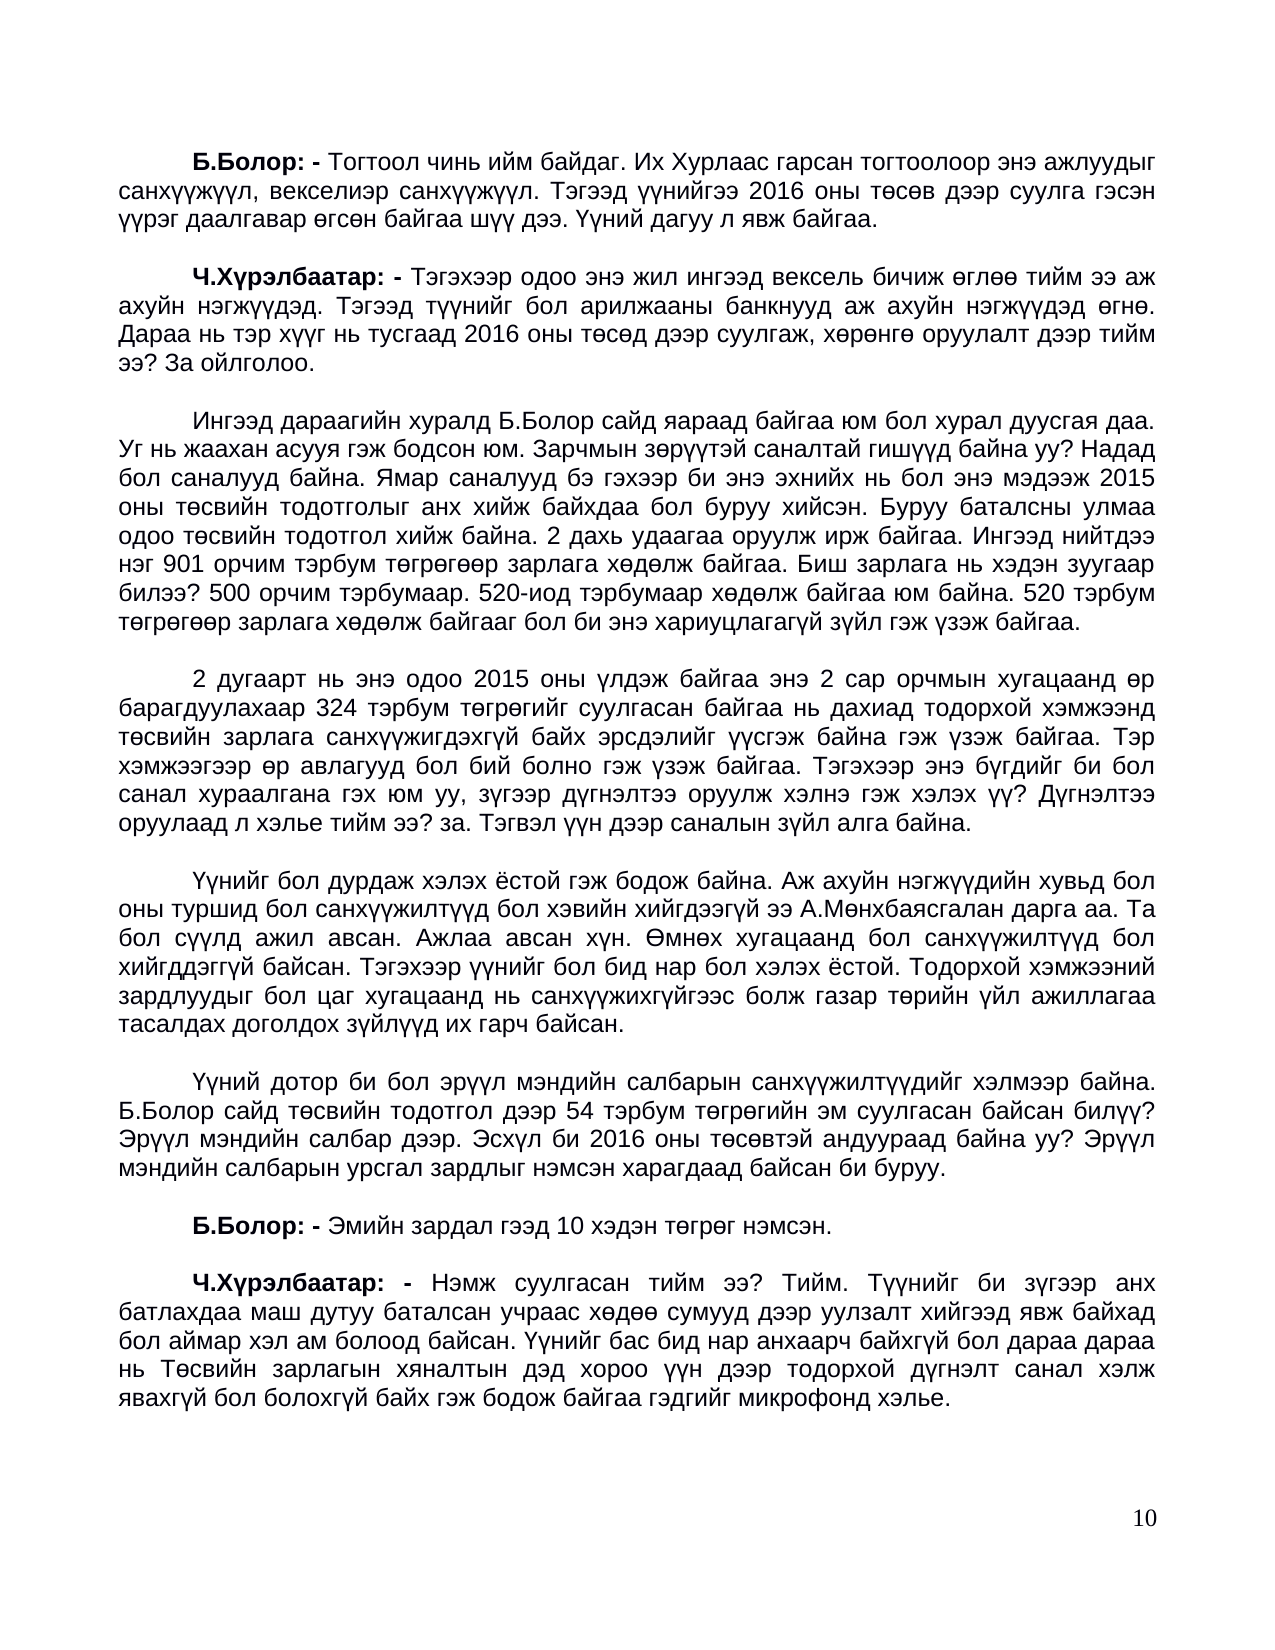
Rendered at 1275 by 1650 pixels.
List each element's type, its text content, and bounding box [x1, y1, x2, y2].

text Ч.Хүрэлбаатар: - Нэмж суулгасан тийм ээ? Тийм. Түүнийг би зүгээр анх батлахдаа маш дутуу баталсан учраас хөдөө сумууд дээр уулзалт хийгээд явж байхад бол аймар хэл ам болоод байсан. Үүнийг бас бид нар анхаарч байхгүй бол дараа дараа нь Төсвийн зарлагын хяналтын дэд хороо үүн дээр тодорхой дүгнэлт санал хэлж явахгүй бол болохгүй байх гэж бодож байгаа гэдгийг микрофонд хэлье. [118, 1268, 1157, 1412]
text Ч.Хүрэлбаатар: - Тэгэхээр одоо энэ жил ингээд вексель бичиж өглөө тийм ээ аж ахуйн нэгжүүдэд. Тэгээд түүнийг бол арилжааны банкнууд аж ахуйн нэгжүүдэд өгнө. Дараа нь тэр хүүг нь тусгаад 2016 оны төсөд дээр суулгаж, хөрөнгө оруулалт дээр тийм ээ? За ойлголоо. [118, 262, 1157, 377]
text Б.Болор: - Тогтоол чинь ийм байдаг. Их Хурлаас гарсан тогтоолоор энэ ажлуудыг санхүүжүүл, векселиэр санхүүжүүл. Тэгээд үүнийгээ 2016 оны төсөв дээр суулга гэсэн үүрэг даалгавар өгсөн байгаа шүү дээ. Үүний дагуу л явж байгаа. [118, 147, 1157, 233]
text Б.Болор: - Эмийн зардал гээд 10 хэдэн төгрөг нэмсэн. [118, 1211, 1157, 1239]
text Үүний дотор би бол эрүүл мэндийн салбарын санхүүжилтүүдийг хэлмээр байна. Б.Болор сайд төсвийн тодотгол дээр 54 тэрбум төгрөгийн эм суулгасан байсан билүү? Эрүүл мэндийн салбар дээр. Эсхүл би 2016 оны төсөвтэй андуураад байна уу? Эрүүл мэндийн салбарын урсгал зардлыг нэмсэн харагдаад байсан би буруу. [118, 1067, 1157, 1182]
text Ингээд дараагийн хуралд Б.Болор сайд яараад байгаа юм бол хурал дуусгая даа. Уг нь жаахан асууя гэж бодсон юм. Зарчмын зөрүүтэй саналтай гишүүд байна уу? Надад бол саналууд байна. Ямар саналууд бэ гэхээр би энэ эхнийх нь бол энэ мэдээж 2015 оны төсвийн тодотголыг анх хийж байхдаа бол буруу хийсэн. Буруу баталсны улмаа одоо төсвийн тодотгол хийж байна. 2 дахь удаагаа оруулж ирж байгаа. Ингээд нийтдээ нэг 901 орчим тэрбум төгрөгөөр зарлага хөдөлж байгаа. Биш зарлага нь хэдэн зуугаар билээ? 500 орчим тэрбумаар. 520-иод тэрбумаар хөдөлж байгаа юм байна. 520 тэрбум төгрөгөөр зарлага хөдөлж байгааг бол би энэ хариуцлагагүй зүйл гэж үзэж байгаа. [118, 406, 1157, 636]
text Үүнийг бол дурдаж хэлэх ёстой гэж бодож байна. Аж ахуйн нэгжүүдийн хувьд бол оны туршид бол санхүүжилтүүд бол хэвийн хийгдээгүй ээ А.Мөнхбаясгалан дарга аа. Та бол сүүлд ажил авсан. Ажлаа авсан хүн. Өмнөх хугацаанд бол санхүүжилтүүд бол хийгддэггүй байсан. Тэгэхээр үүнийг бол бид нар бол хэлэх ёстой. Тодорхой хэмжээний зардлуудыг бол цаг хугацаанд нь санхүүжихгүйгээс болж газар төрийн үйл ажиллагаа тасалдах доголдох зүйлүүд их гарч байсан. [118, 866, 1157, 1038]
text 2 дугаарт нь энэ одоо 2015 оны үлдэж байгаа энэ 2 сар орчмын хугацаанд өр барагдуулахаар 324 тэрбум төгрөгийг суулгасан байгаа нь дахиад тодорхой хэмжээнд төсвийн зарлага санхүүжигдэхгүй байх эрсдэлийг үүсгэж байна гэж үзэж байгаа. Тэр хэмжээгээр өр авлагууд бол бий болно гэж үзэж байгаа. Тэгэхээр энэ бүгдийг би бол санал хураалгана гэх юм уу, зүгээр дүгнэлтээ оруулж хэлнэ гэж хэлэх үү? Дүгнэлтээ оруулаад л хэлье тийм ээ? за. Тэгвэл үүн дээр саналын зүйл алга байна. [118, 664, 1157, 837]
